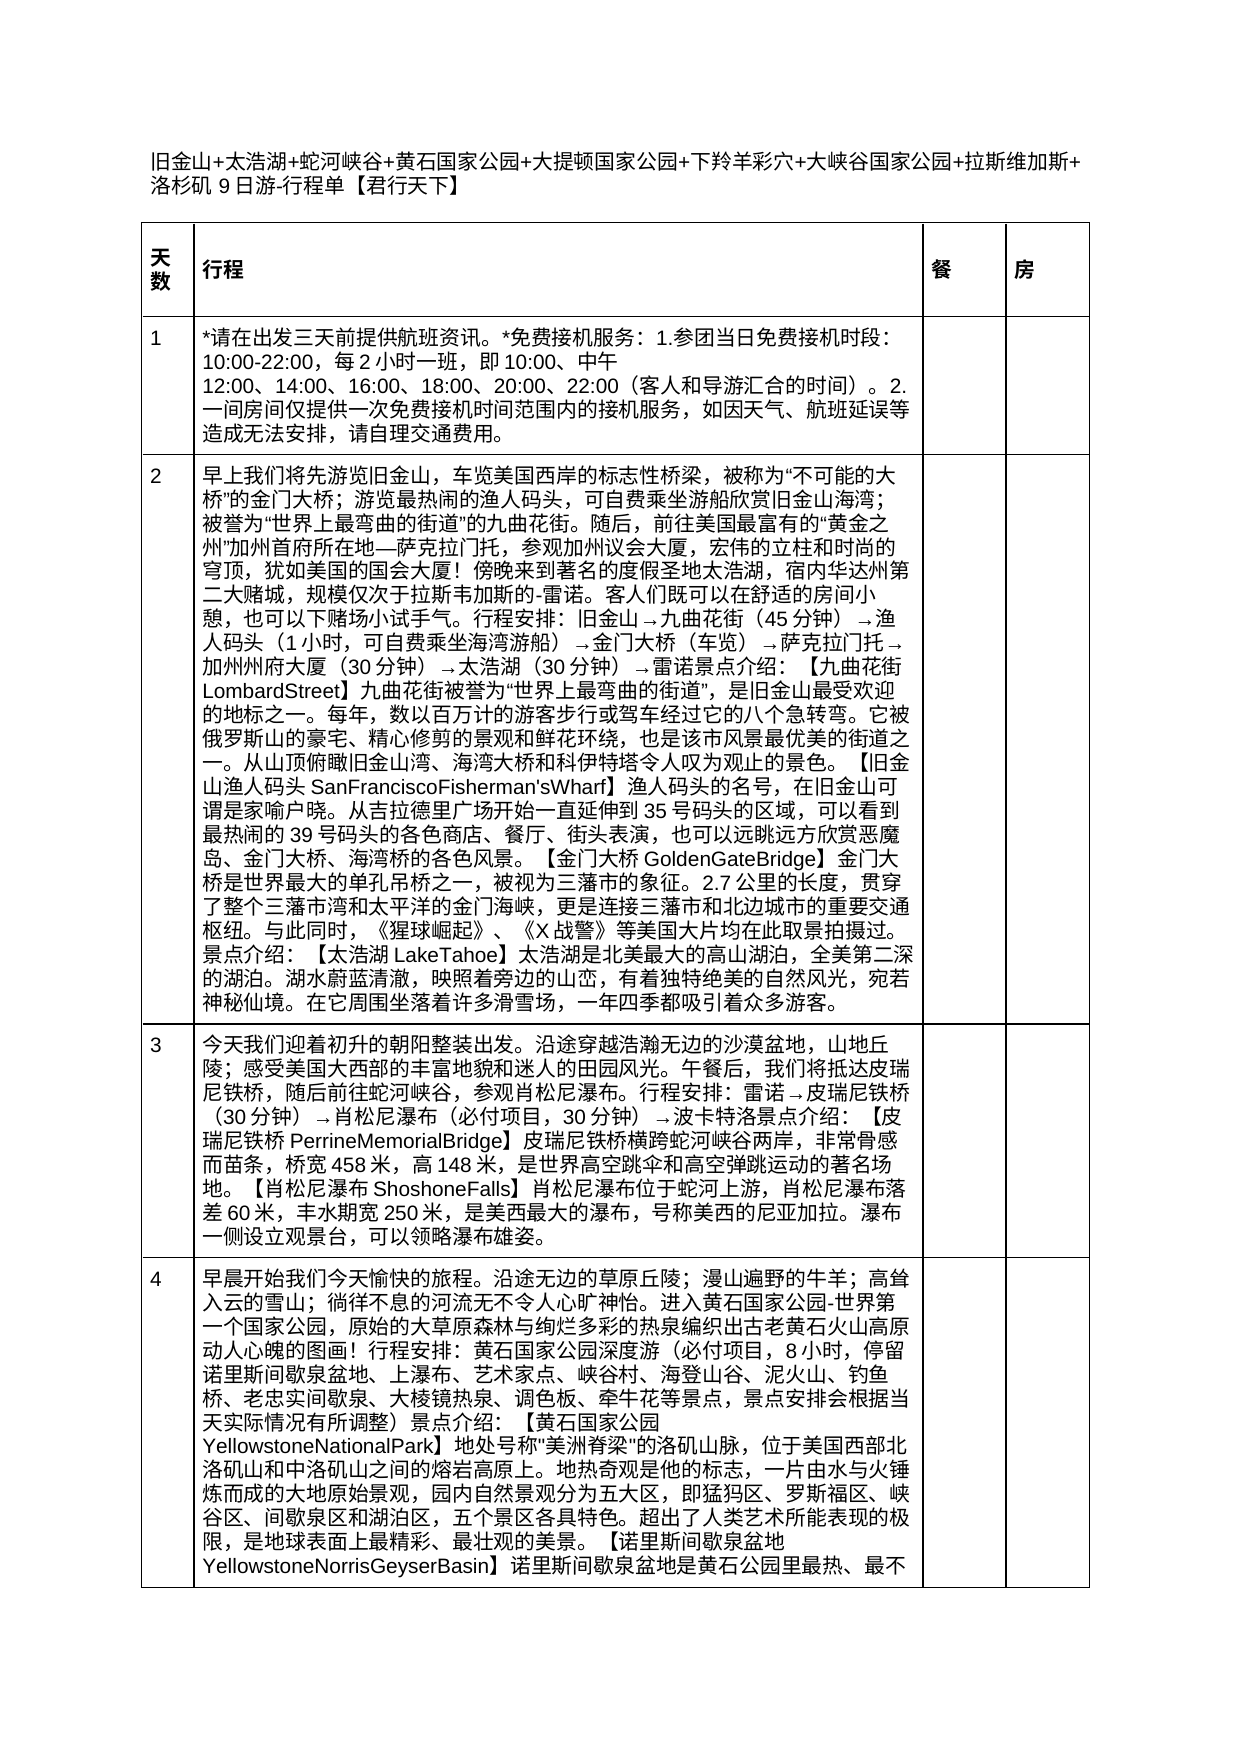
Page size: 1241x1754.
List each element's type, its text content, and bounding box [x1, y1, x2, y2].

table_cell [924, 1025, 1005, 1257]
table_header 餐 [924, 223, 1006, 316]
table_cell 2 [142, 455, 193, 1023]
table_cell [1007, 1258, 1089, 1586]
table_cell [195, 1258, 922, 1586]
table_cell 今天我们迎着初升的朝阳整装出发。沿途穿越浩瀚无边的沙漠盆地，山地丘陵；感受美国大西部的丰富地貌和迷人的田园风光。午餐后，我们将抵达皮瑞尼铁桥，随后前往蛇河峡谷，参观肖松尼瀑布。行程安排：雷诺→皮瑞尼铁桥（30分钟）→肖松尼瀑布（必付项目，30分钟）→波卡特洛景点介绍：【皮瑞尼铁桥PerrineMemorialBridge】皮瑞尼铁桥横跨蛇河峡谷两岸，非常骨感而苗条，桥宽458米，高148米，是世界高空跳伞和高空弹跳运动的著名场地。【肖松尼瀑布ShoshoneFalls】肖松尼瀑布位于蛇河上游，肖松尼瀑布落差60米，丰水期宽250米，是美西最大的瀑布，号称美西的尼亚加拉。瀑布一侧设立观景台，可以领略瀑布雄姿。 [195, 1025, 922, 1257]
table_header 房 [1007, 223, 1089, 316]
table_cell [924, 1258, 1005, 1586]
table_cell 1 [142, 317, 193, 454]
text 旧金山+太浩湖+蛇河峡谷+黄石国家公园+大提顿国家公园+下羚羊彩穴+大峡谷国家公园+拉斯维加斯+洛杉矶 9日游-行程单【君行天下】 [150, 150, 1090, 198]
table_cell [924, 455, 1005, 1023]
table_cell 4 [142, 1258, 193, 1586]
table_cell [1007, 317, 1089, 454]
table_header 天数 [142, 223, 194, 316]
table_cell *请在出发三天前提供航班资讯。*免费接机服务：1.参团当日免费接机时段：10:00-22:00，每2小时一班，即10:00、中午12:00、14:00、16:00、18:00、20:00、22:00（客人和导游汇合的时间）。2.一间房间仅提供一次免费接机时间范围内的接机服务，如因天气、航班延误等造成无法安排，请自理交通费用。 [195, 317, 922, 454]
table_cell [1007, 1025, 1089, 1257]
table_cell [1007, 455, 1089, 1023]
table_cell 早上我们将先游览旧金山，车览美国西岸的标志性桥梁，被称为“不可能的大桥”的金门大桥；游览最热闹的渔人码头，可自费乘坐游船欣赏旧金山海湾；被誉为“世界上最弯曲的街道”的九曲花街。随后，前往美国最富有的“黄金之州”加州首府所在地—萨克拉门托，参观加州议会大厦，宏伟的立柱和时尚的穹顶，犹如美国的国会大厦！傍晚来到著名的度假圣地太浩湖，宿内华达州第二大赌城，规模仅次于拉斯韦加斯的-雷诺。客人们既可以在舒适的房间小憩，也可以下赌场小试手气。行程安排：旧金山→九曲花街（45分钟）→渔人码头（1小时，可自费乘坐海湾游船）→金门大桥（车览）→萨克拉门托→加州州府大厦（30分钟）→太浩湖（30分钟）→雷诺景点介绍：【九曲花街LombardStreet】九曲花街被誉为“世界上最弯曲的街道”，是旧金山最受欢迎的地标之一。每年，数以百万计的游客步行或驾车经过它的八个急转弯。它被俄罗斯山的豪宅、精心修剪的景观和鲜花环绕，也是该市风景最优美的街道之一。从山顶俯瞰旧金山湾、海湾大桥和科伊特塔令人叹为观止的景色。【旧金山渔人码头SanFranciscoFisherman'sWharf】渔人码头的名号，在旧金山可谓是家喻户晓。从吉拉德里广场开始一直延伸到35号码头的区域，可以看到最热闹的39号码头的各色商店、餐厅、街头表演，也可以远眺远方欣赏恶魔岛、金门大桥、海湾桥的各色风景。【金门大桥GoldenGateBridge】金门大桥是世界最大的单孔吊桥之一，被视为三藩市的象征。2.7公里的长度，贯穿了整个三藩市湾和太平洋的金门海峡，更是连接三藩市和北边城市的重要交通枢纽。与此同时，《猩球崛起》、《X战警》等美国大片均在此取景拍摄过。景点介绍：【太浩湖LakeTahoe】太浩湖是北美最大的高山湖泊，全美第二深的湖泊。湖水蔚蓝清澈，映照着旁边的山峦，有着独特绝美的自然风光，宛若神秘仙境。在它周围坐落着许多滑雪场，一年四季都吸引着众多游客。 [195, 455, 922, 1023]
table_header 行程 [195, 223, 923, 316]
table_cell [924, 317, 1005, 454]
table_cell 3 [142, 1024, 193, 1257]
